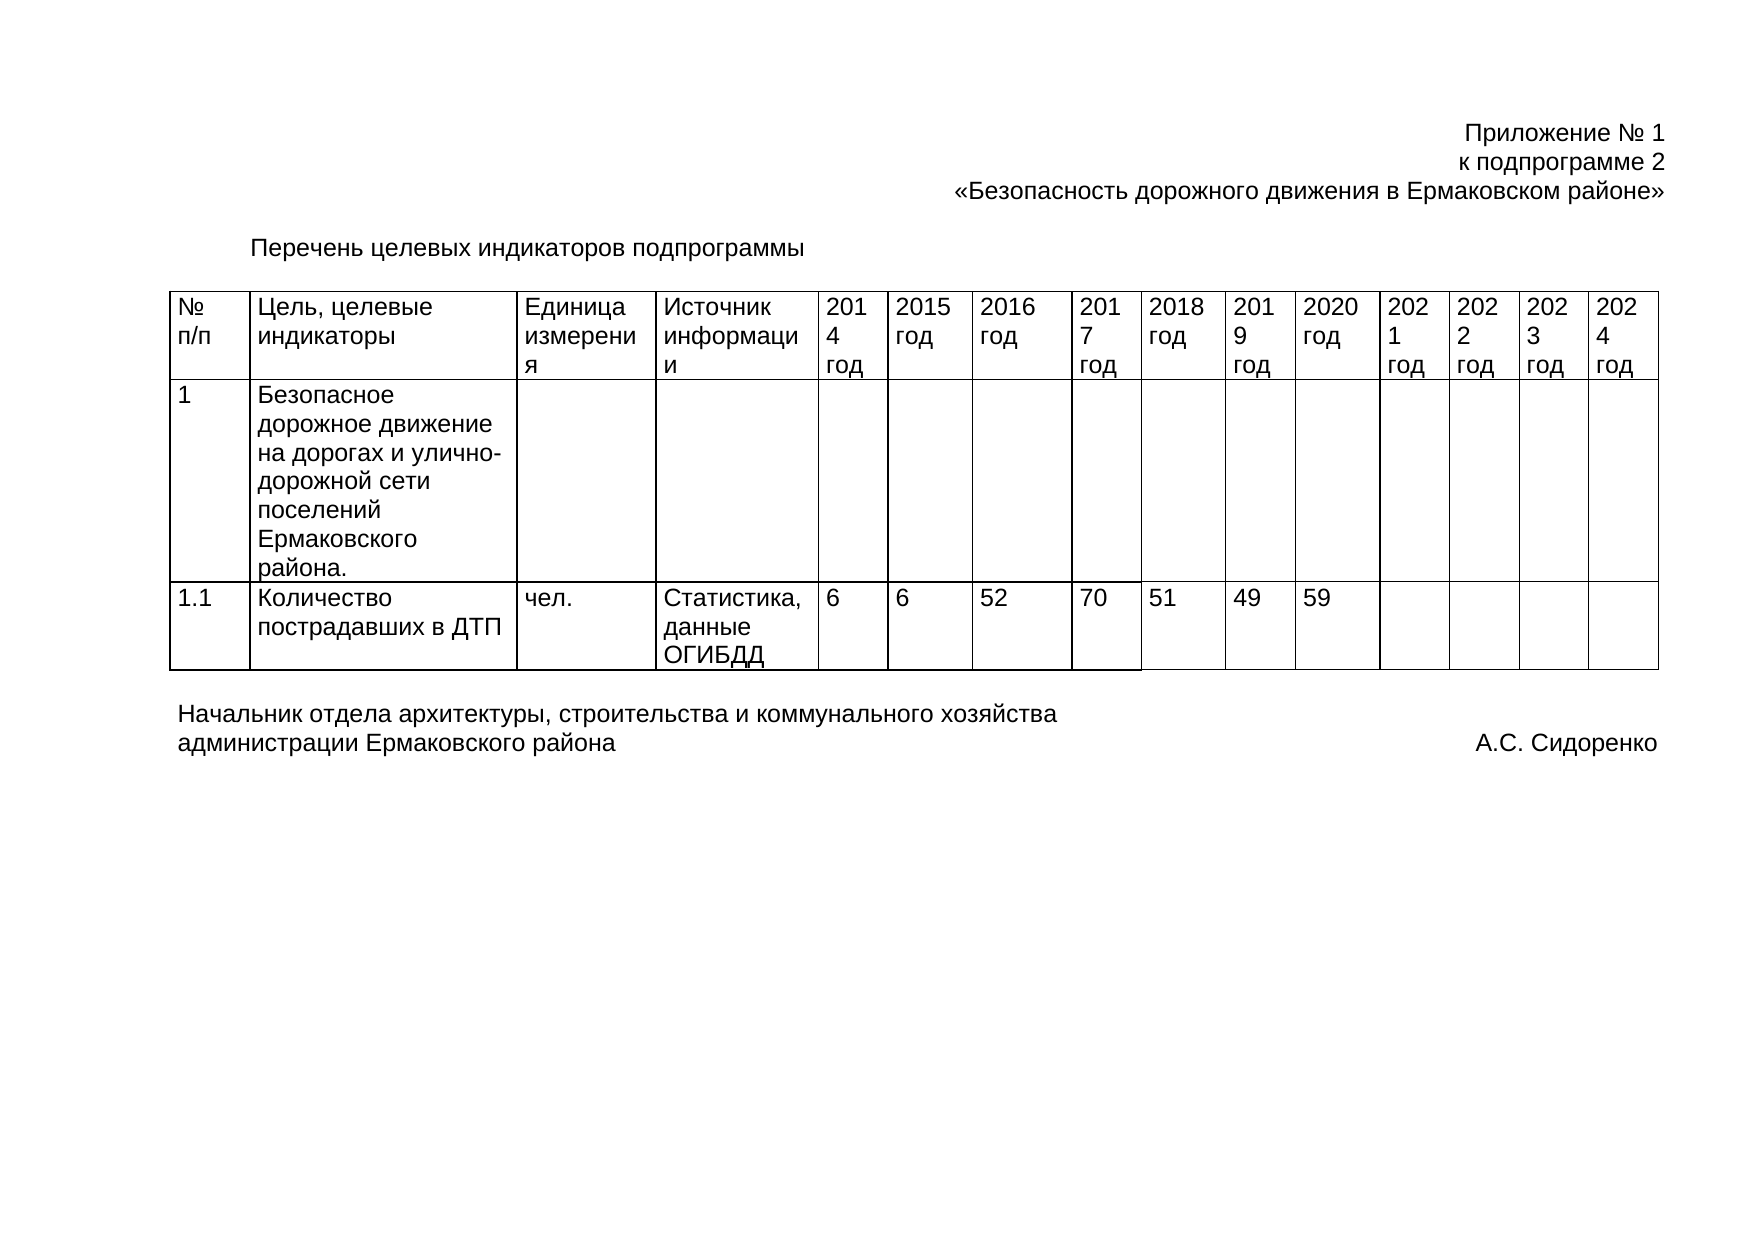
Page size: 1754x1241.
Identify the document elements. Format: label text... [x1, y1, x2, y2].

table_cell 6 [889, 583, 972, 669]
table_cell [1073, 380, 1141, 581]
table_cell чел. [518, 583, 655, 669]
table_cell 1.1 [171, 583, 249, 669]
table_cell Статистика, данные ОГИБДД [657, 583, 818, 669]
table_cell [1589, 582, 1658, 669]
table_cell [1450, 582, 1519, 669]
text «Безопасность дорожного движения в Ермаковском районе» [177, 176, 1665, 204]
table_cell [1450, 380, 1519, 581]
table_header Цель, целевые индикаторы [251, 292, 516, 378]
table_header 2020 год [1296, 292, 1379, 378]
text Приложение № 1 [177, 118, 1665, 147]
table_cell 59 [1296, 582, 1379, 669]
table_cell 1 [171, 380, 249, 581]
table_cell [657, 380, 818, 581]
table_header 2024 год [1589, 292, 1658, 378]
table_cell Безопасное дорожное движение на дорогах и улично-дорожной сети поселений Ермаковского района. [251, 380, 516, 581]
text к подпрограмме 2 [177, 147, 1665, 176]
table_cell 49 [1226, 582, 1295, 669]
table_header № п/п [171, 292, 249, 378]
table_header 2021 год [1381, 292, 1449, 378]
table_cell [1226, 380, 1295, 581]
table_cell 6 [819, 583, 887, 669]
table_cell [819, 380, 887, 581]
table_header 2017 год [1073, 292, 1141, 378]
table_cell [973, 380, 1071, 581]
table_cell [1381, 380, 1449, 581]
table_header 2023 год [1520, 292, 1588, 378]
text Начальник отдела архитектуры, строительства и коммунального хозяйства [177, 699, 1665, 728]
table_header 2019 год [1226, 292, 1295, 378]
table_cell [518, 380, 655, 581]
table_header 2016 год [973, 292, 1071, 378]
table_header 2022 год [1450, 292, 1519, 378]
table_header Источник информации [657, 292, 818, 378]
table_cell [1520, 582, 1588, 669]
table_cell 70 [1073, 583, 1141, 669]
text администрации Ермаковского района А.С. Сидоренко [177, 728, 1665, 757]
table_header 2018 год [1142, 292, 1225, 378]
table_header Единица измерения [518, 292, 655, 378]
table_header 2015 год [889, 292, 972, 378]
table_cell [1142, 380, 1225, 581]
table_cell [1296, 380, 1379, 581]
table_header 2014 год [819, 292, 887, 378]
table_cell [1520, 380, 1588, 581]
table_cell 51 [1142, 582, 1225, 669]
text Перечень целевых индикаторов подпрограммы [177, 233, 1665, 262]
table_cell Количество пострадавших в ДТП [251, 583, 516, 669]
table_cell 52 [973, 583, 1071, 669]
table_cell [889, 380, 972, 581]
table_cell [1381, 582, 1449, 669]
table_cell [1589, 380, 1658, 581]
